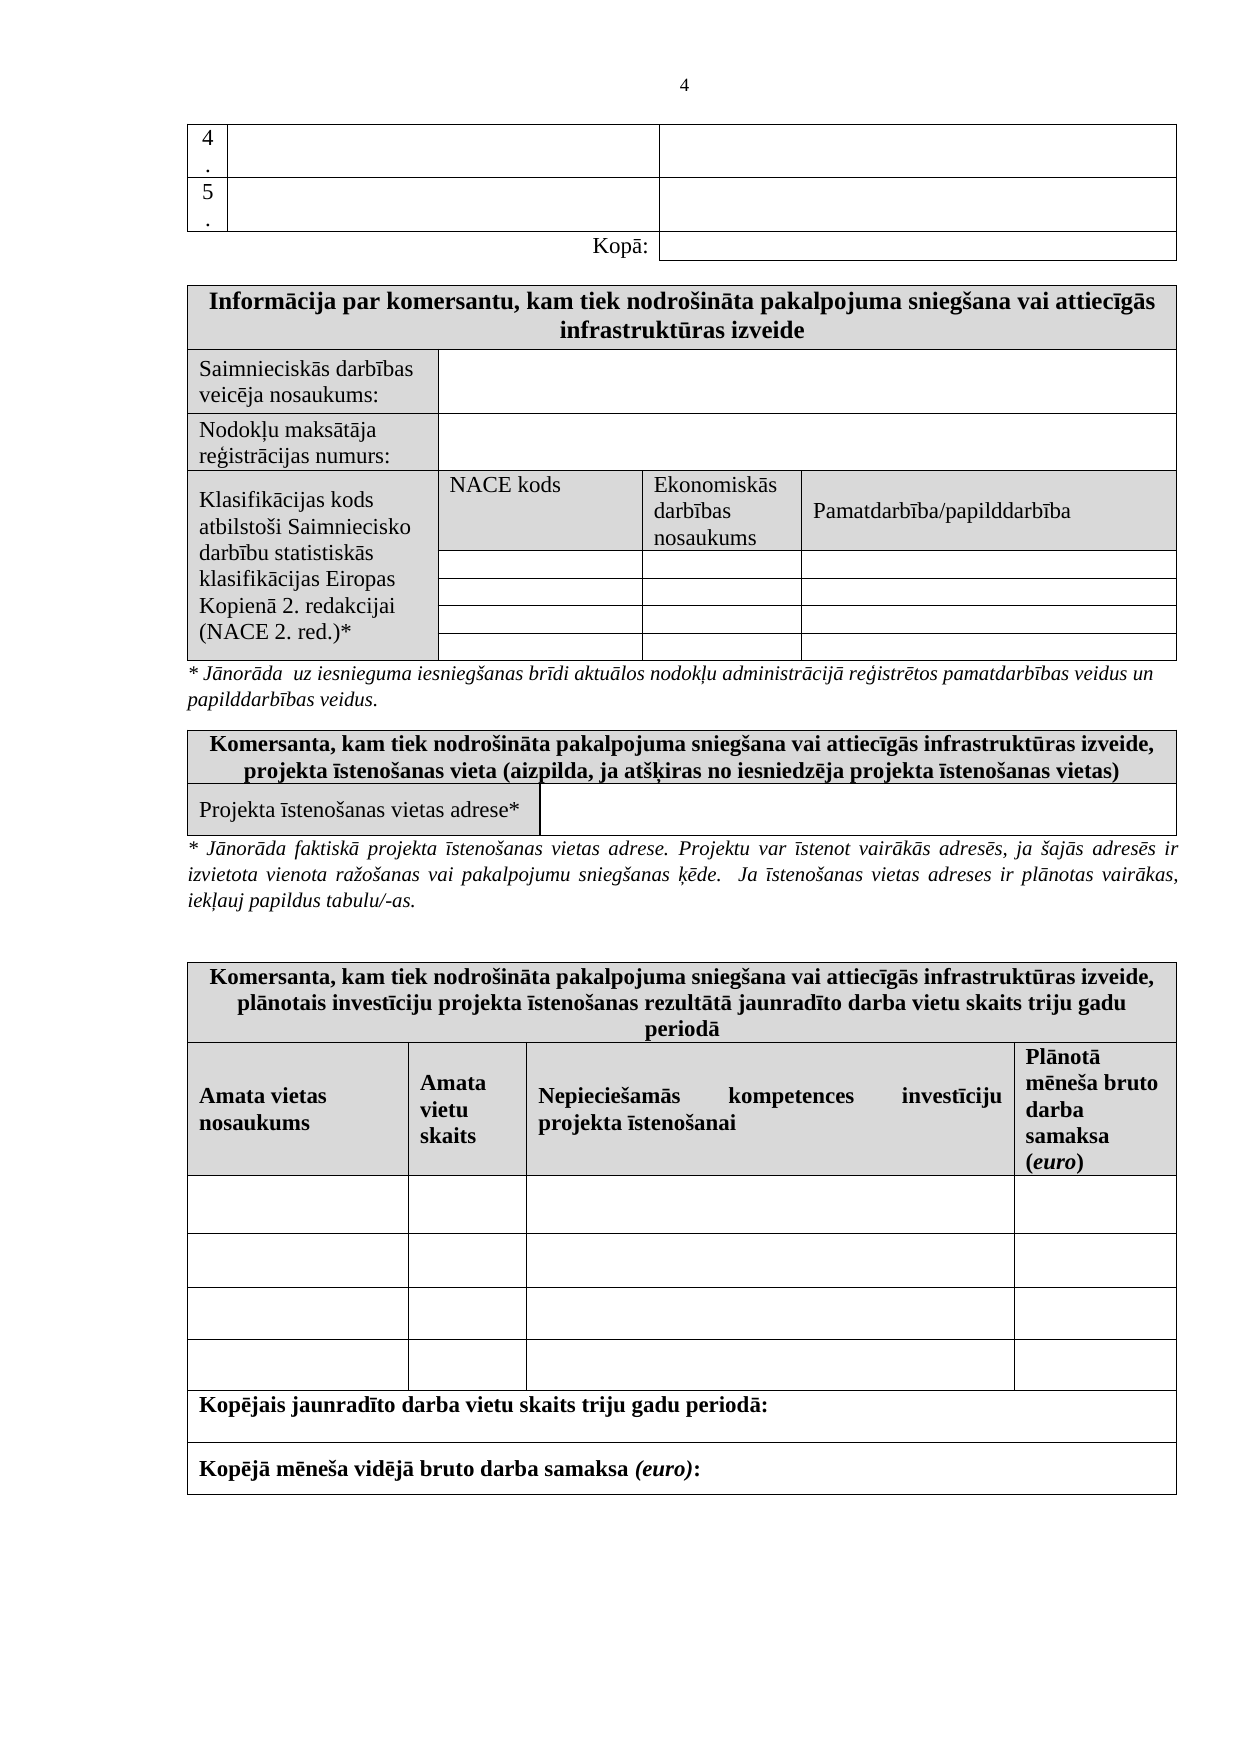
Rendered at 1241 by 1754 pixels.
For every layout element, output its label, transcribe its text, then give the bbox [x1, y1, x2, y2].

table_cell [660, 232, 1176, 260]
table_cell 4. [188, 125, 227, 177]
table_cell [643, 606, 801, 632]
table_cell Ekonomiskās darbības nosaukums [643, 471, 801, 550]
table_cell Amata vietas nosaukums [188, 1043, 408, 1175]
table_cell 5. [188, 178, 227, 231]
table_cell [527, 1234, 1014, 1287]
table_cell [188, 1176, 408, 1233]
table_cell [439, 551, 642, 578]
table_cell Kopā: [188, 232, 659, 260]
table_cell [643, 634, 801, 660]
table_cell Projekta īstenošanas vietas adrese* [188, 784, 539, 835]
table_cell [541, 784, 1176, 835]
table_cell [643, 551, 801, 578]
table_cell [660, 178, 1176, 231]
table_cell NACE kods [439, 471, 642, 550]
table_cell [228, 178, 659, 231]
table_cell [1015, 1176, 1176, 1233]
table_cell [1015, 1340, 1176, 1390]
table_cell [188, 1340, 408, 1390]
table_cell [1015, 1288, 1176, 1339]
text * Jānorāda faktiskā projekta īstenošanas vietas adrese. Projektu var īstenot vairākās adresēs, ja šajās adresēs ir izvietota vienota ražošanas vai pakalpojumu sniegšanas ķēde. Ja īstenošanas vietas adreses ir plānotas vairākas, iekļauj papildus tabulu/-as. [187, 836, 1181, 912]
table_cell [802, 606, 1176, 632]
table_cell Nodokļu maksātāja reģistrācijas numurs: [188, 414, 438, 470]
table_cell [439, 350, 1176, 413]
table_cell [439, 634, 642, 660]
table_header Komersanta, kam tiek nodrošināta pakalpojuma sniegšana vai attiecīgās infrastruktūras izveide, projekta īstenošanas vieta (aizpilda, ja atšķiras no iesniedzēja projekta īstenošanas vietas) [188, 731, 1176, 783]
table_cell Pamatdarbība/papilddarbība [802, 471, 1176, 550]
table_header Komersanta, kam tiek nodrošināta pakalpojuma sniegšana vai attiecīgās infrastruktūras izveide, plānotais investīciju projekta īstenošanas rezultātā jaunradīto darba vietu skaits triju gadu periodā [188, 963, 1176, 1042]
table_cell [439, 414, 1176, 470]
table_cell Plānotā mēneša bruto darba samaksa (euro) [1015, 1043, 1176, 1175]
table_cell [527, 1340, 1014, 1390]
table_header Informācija par komersantu, kam tiek nodrošināta pakalpojuma sniegšana vai attiecīgās infrastruktūras izveide [188, 286, 1176, 349]
table_cell [527, 1288, 1014, 1339]
table_cell [439, 579, 642, 605]
text * Jānorāda uz iesnieguma iesniegšanas brīdi aktuālos nodokļu administrācijā reģistrētos pamatdarbības veidus un papilddarbības veidus. [187, 661, 1181, 711]
table_cell [188, 1234, 408, 1287]
table_cell [409, 1234, 526, 1287]
table_cell [409, 1288, 526, 1339]
table_cell [1015, 1234, 1176, 1287]
table_cell [660, 125, 1176, 177]
table_cell Kopējā mēneša vidējā bruto darba samaksa (euro): [188, 1443, 1176, 1493]
table_cell [228, 125, 659, 177]
table_cell [439, 606, 642, 632]
table_cell [409, 1340, 526, 1390]
table_cell [802, 634, 1176, 660]
table_cell Amata vietu skaits [409, 1043, 526, 1175]
table_cell [643, 579, 801, 605]
table_cell [527, 1176, 1014, 1233]
table_cell Saimnieciskās darbības veicēja nosaukums: [188, 350, 438, 413]
table_cell [802, 579, 1176, 605]
table_cell [188, 1288, 408, 1339]
table_cell Klasifikācijas kods atbilstoši Saimniecisko darbību statistiskās klasifikācijas Eiropas Kopienā 2. redakcijai (NACE 2. red.)* [188, 471, 438, 660]
table_cell [802, 551, 1176, 578]
table_cell Kopējais jaunradīto darba vietu skaits triju gadu periodā: [188, 1391, 1176, 1442]
table_cell [409, 1176, 526, 1233]
table_cell Nepieciešamās kompetences investīciju projekta īstenošanai [527, 1043, 1014, 1175]
